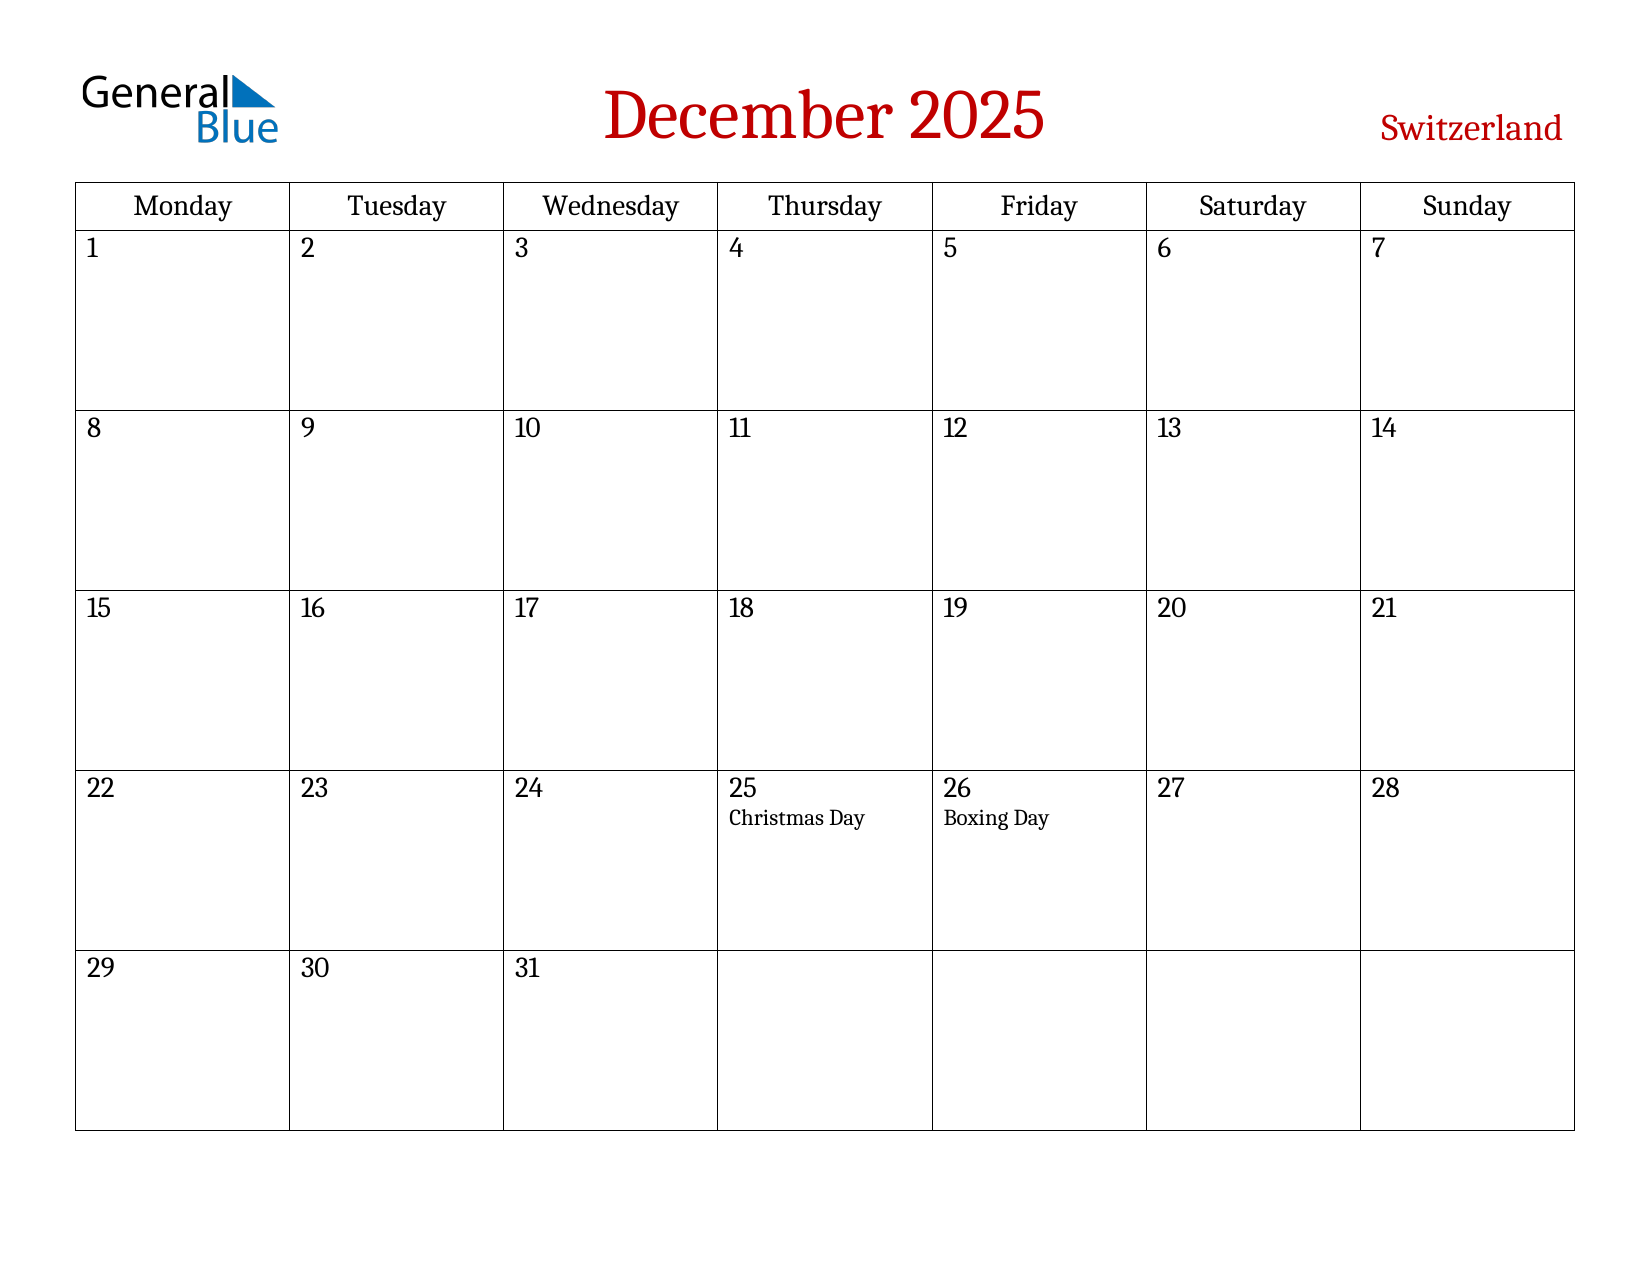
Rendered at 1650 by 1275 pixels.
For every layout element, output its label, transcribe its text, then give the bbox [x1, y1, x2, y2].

table_cell [290, 985, 503, 1130]
picture [82, 75, 278, 143]
table_cell [1361, 445, 1574, 590]
table_cell 26 [933, 771, 1146, 805]
table_cell 23 [290, 771, 503, 805]
table_cell 29 [76, 951, 289, 985]
table_cell [933, 445, 1146, 590]
table_cell [76, 985, 289, 1130]
table_cell [1361, 951, 1574, 985]
table_cell [1361, 625, 1574, 770]
table_cell [1361, 805, 1574, 950]
table_cell 15 [76, 591, 289, 625]
table_cell 4 [718, 231, 932, 264]
table_cell [290, 445, 503, 590]
table_cell [1147, 805, 1360, 950]
table_cell 16 [290, 591, 503, 625]
table_cell 13 [1147, 411, 1360, 444]
table_cell Wednesday [504, 183, 717, 230]
table_cell [290, 265, 503, 410]
table_cell [1361, 265, 1574, 410]
table_header [76, 75, 503, 182]
table_cell [718, 445, 932, 590]
table_cell [76, 805, 289, 950]
table_cell 24 [504, 771, 717, 805]
table_cell [504, 445, 717, 590]
table_cell Thursday [718, 183, 932, 230]
table_cell 10 [504, 411, 717, 444]
table_cell [718, 951, 932, 985]
table_cell Boxing Day [933, 805, 1146, 950]
table_cell [933, 951, 1146, 985]
table_cell 25 [718, 771, 932, 805]
table_cell [933, 265, 1146, 410]
table_cell 12 [933, 411, 1146, 444]
table_cell 19 [933, 591, 1146, 625]
table_cell [718, 625, 932, 770]
table_cell 30 [290, 951, 503, 985]
table_cell 28 [1361, 771, 1574, 805]
table_cell 14 [1361, 411, 1574, 444]
table_cell [504, 265, 717, 410]
table_cell [290, 625, 503, 770]
table_cell 8 [76, 411, 289, 444]
table_cell [504, 625, 717, 770]
table_cell 21 [1361, 591, 1574, 625]
table_cell [1147, 625, 1360, 770]
table_cell Monday [76, 183, 289, 230]
table_cell [504, 985, 717, 1130]
table_cell [718, 265, 932, 410]
table_cell [76, 445, 289, 590]
table_cell 17 [504, 591, 717, 625]
table_cell Sunday [1361, 183, 1574, 230]
table_cell 18 [718, 591, 932, 625]
table_cell [933, 985, 1146, 1130]
table_cell [718, 985, 932, 1130]
table_cell [1361, 985, 1574, 1130]
table_cell 31 [504, 951, 717, 985]
table_cell 7 [1361, 231, 1574, 264]
table_cell Tuesday [290, 183, 503, 230]
table_cell 2 [290, 231, 503, 264]
table_cell [933, 625, 1146, 770]
table_cell Friday [933, 183, 1146, 230]
table_cell Christmas Day [718, 805, 932, 950]
table_cell [504, 805, 717, 950]
table_cell 6 [1147, 231, 1360, 264]
table_header Switzerland [1146, 75, 1574, 182]
table_cell Saturday [1147, 183, 1360, 230]
table_cell 11 [718, 411, 932, 444]
table_cell [76, 625, 289, 770]
table_cell 9 [290, 411, 503, 444]
table_cell [1147, 265, 1360, 410]
table_cell [1147, 951, 1360, 985]
table_cell [1147, 445, 1360, 590]
table_cell [76, 265, 289, 410]
table_header December 2025 [504, 75, 1146, 182]
table_cell 5 [933, 231, 1146, 264]
table_cell 27 [1147, 771, 1360, 805]
table_cell 3 [504, 231, 717, 264]
table_cell 22 [76, 771, 289, 805]
table_cell 1 [76, 231, 289, 264]
table_cell 20 [1147, 591, 1360, 625]
table_cell [1147, 985, 1360, 1130]
table_cell [290, 805, 503, 950]
